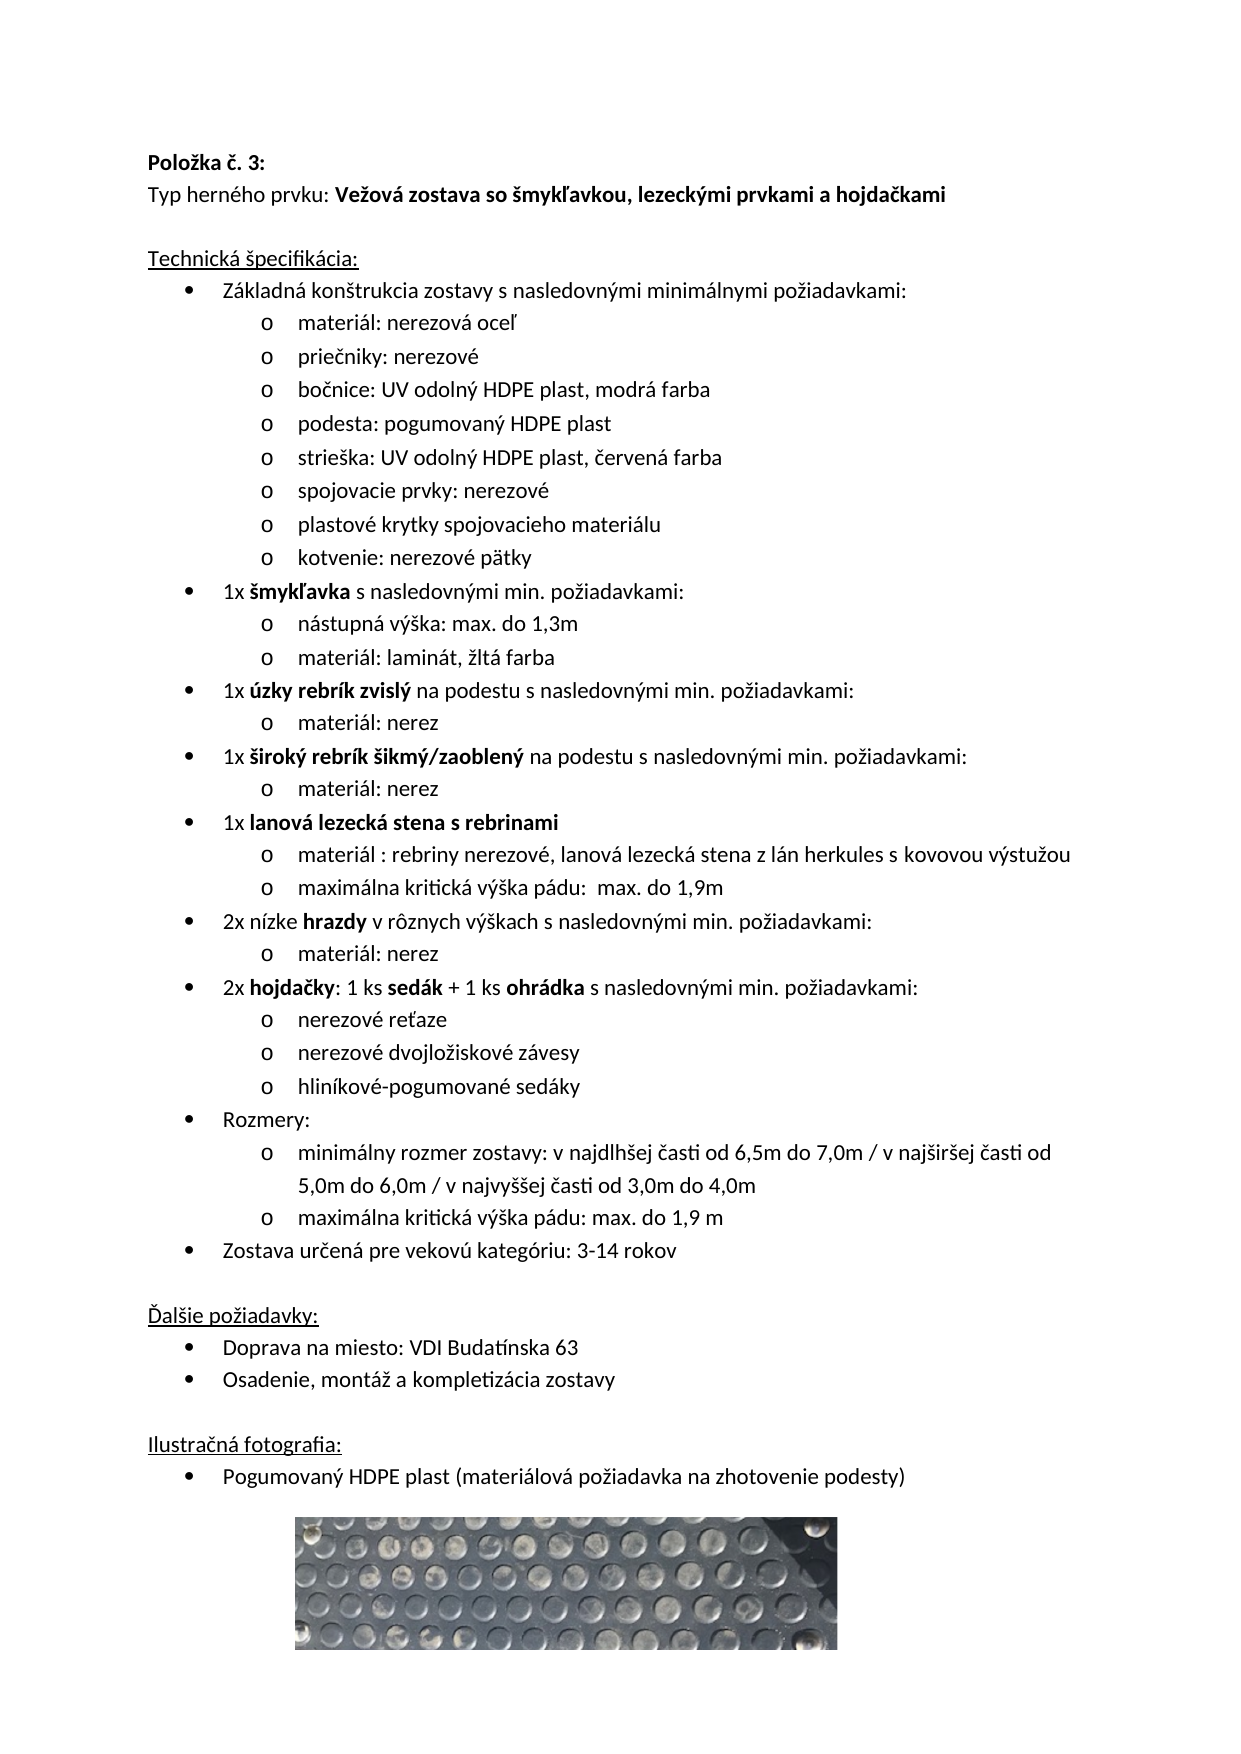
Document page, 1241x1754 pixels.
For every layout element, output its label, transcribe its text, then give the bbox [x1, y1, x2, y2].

list materiál: nerez [260, 939, 1093, 968]
list 1x úzky rebrík zvislý na podestu s nasledovnými min. požiadavkami: [185, 676, 1093, 704]
text Technická špecifikácia: [148, 244, 1093, 272]
list spojovacie prvky: nerezové [260, 476, 1093, 505]
list maximálna kritická výška pádu: max. do 1,9m [260, 873, 1093, 902]
list kotvenie: nerezové pätky [260, 543, 1093, 572]
list Základná konštrukcia zostavy s nasledovnými minimálnymi požiadavkami: [185, 276, 1093, 304]
list nerezové reťaze [260, 1005, 1093, 1034]
list 2x nízke hrazdy v rôznych výškach s nasledovnými min. požiadavkami: [185, 907, 1093, 935]
list priečniky: nerezové [260, 342, 1093, 371]
list hliníkové-pogumované sedáky [260, 1072, 1093, 1101]
text Ďalšie požiadavky: [148, 1301, 1093, 1329]
list 1x lanová lezecká stena s rebrinami [185, 808, 1093, 836]
list Osadenie, montáž a kompletizácia zostavy [185, 1365, 1093, 1393]
list Pogumovaný HDPE plast (materiálová požiadavka na zhotovenie podesty) [185, 1462, 1093, 1490]
list materiál: nerezová oceľ [260, 308, 1093, 338]
list podesta: pogumovaný HDPE plast [260, 409, 1093, 438]
list strieška: UV odolný HDPE plast, červená farba [260, 443, 1093, 472]
list Doprava na miesto: VDI Budatínska 63 [185, 1333, 1093, 1361]
list bočnice: UV odolný HDPE plast, modrá farba [260, 376, 1093, 405]
list 1x široký rebrík šikmý/zaoblený na podestu s nasledovnými min. požiadavkami: [185, 742, 1093, 770]
list nerezové dvojložiskové závesy [260, 1038, 1093, 1067]
picture [295, 1517, 838, 1650]
text Ilustračná fotografia: [148, 1430, 1093, 1458]
list 1x šmykľavka s nasledovnými min. požiadavkami: [185, 577, 1093, 605]
list materiál: nerez [260, 708, 1093, 737]
list Zostava určená pre vekovú kategóriu: 3-14 rokov [185, 1237, 1093, 1265]
list plastové krytky spojovacieho materiálu [260, 510, 1093, 539]
list materiál: nerez [260, 774, 1093, 803]
list maximálna kritická výška pádu: max. do 1,9 m [260, 1203, 1093, 1232]
list Rozmery: [185, 1105, 1093, 1133]
text Typ herného prvku: Vežová zostava so šmykľavkou, lezeckými prvkami a hojdačkami [148, 180, 1093, 208]
list materiál: laminát, žltá farba [260, 643, 1093, 672]
list 2x hojdačky: 1 ks sedák + 1 ks ohrádka s nasledovnými min. požiadavkami: [185, 973, 1093, 1001]
list nástupná výška: max. do 1,3m [260, 609, 1093, 638]
list minimálny rozmer zostavy: v najdlhšej časti od 6,5m do 7,0m / v najširšej časti od 5,0m do 6,0m / v najvyššej časti od 3,0m do 4,0m [260, 1138, 1093, 1199]
list materiál : rebriny nerezové, lanová lezecká stena z lán herkules s kovovou výstužou [260, 840, 1093, 869]
text Položka č. 3: [148, 148, 1093, 176]
